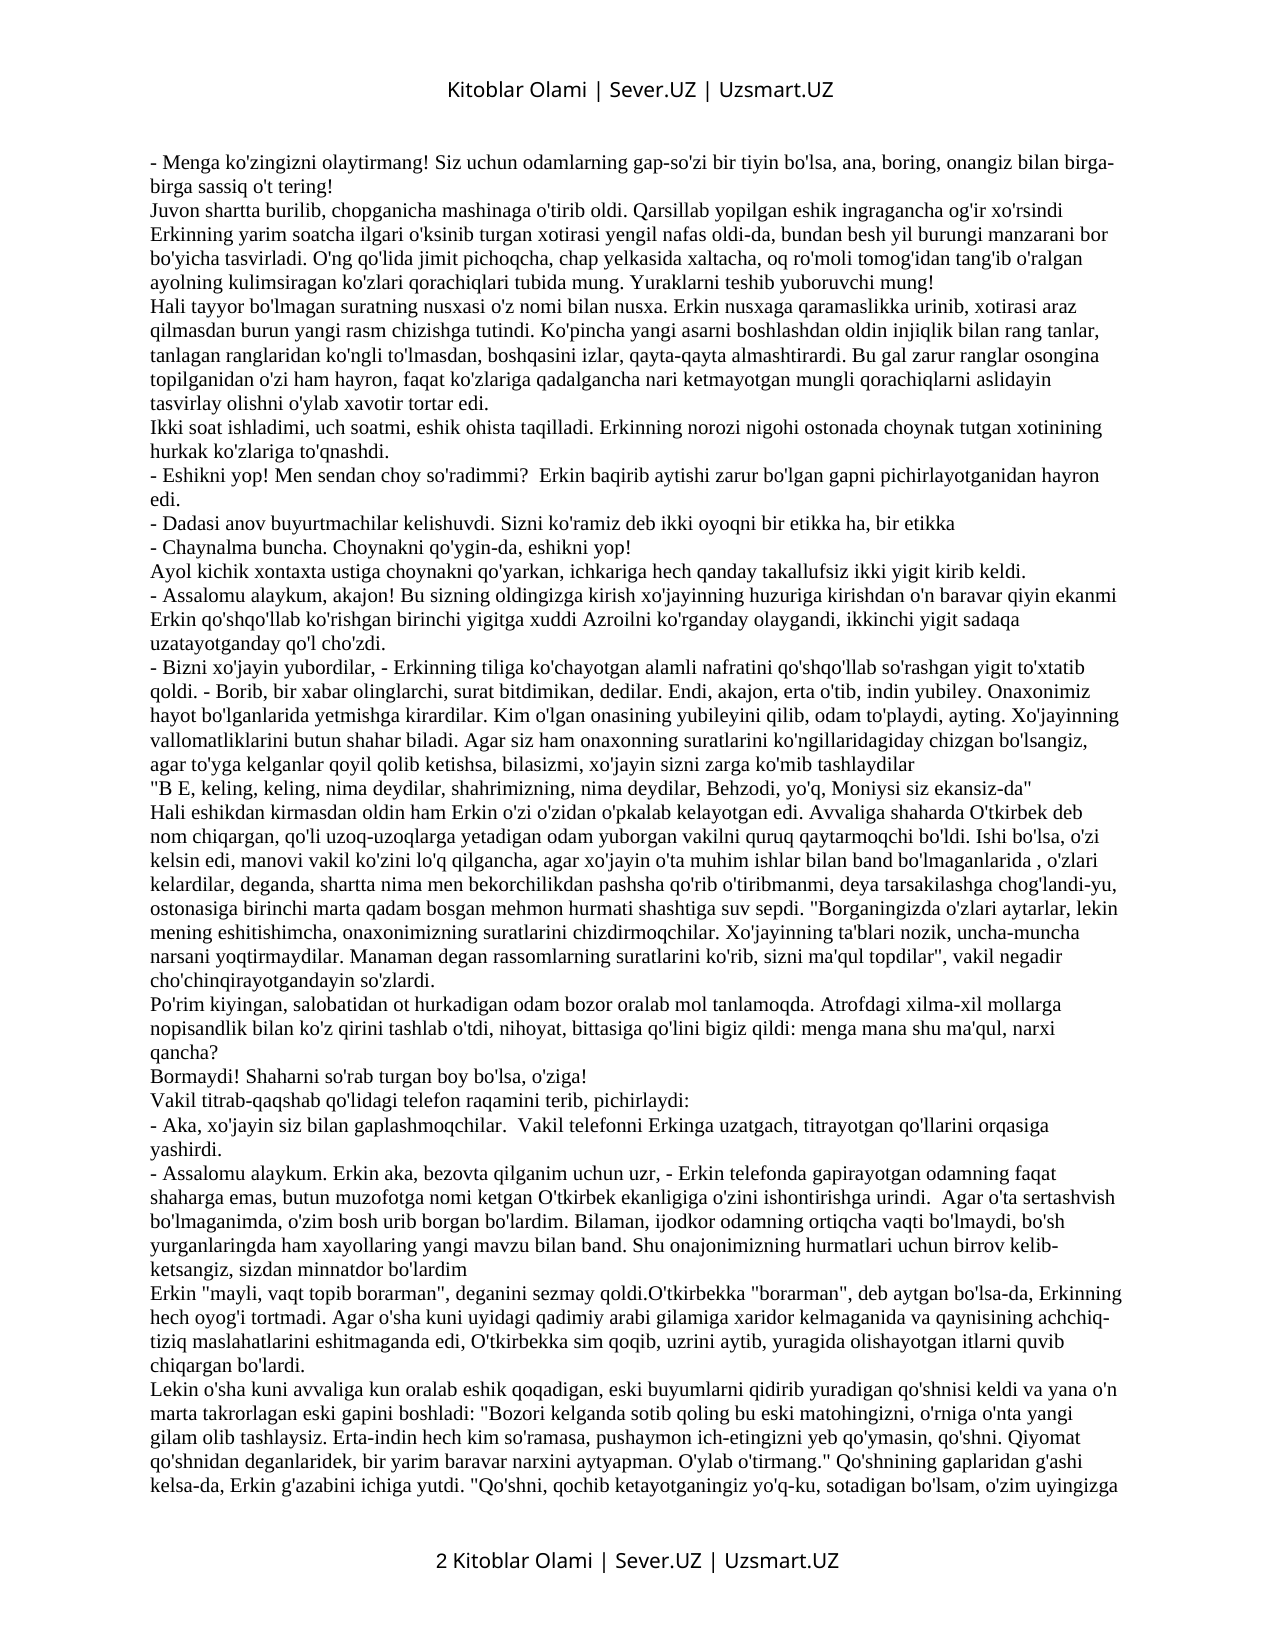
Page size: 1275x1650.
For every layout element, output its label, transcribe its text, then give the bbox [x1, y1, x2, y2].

text - Assalomu alaykum. Erkin aka, bezovta qilganim uchun uzr, - Erkin telefonda gapirayotgan odamning faqat shaharga emas, butun muzofotga nomi ketgan O'tkirbek ekanligiga o'zini ishontirishga urindi. Agar o'ta sertashvish bo'lmaganimda, o'zim bosh urib borgan bo'lardim. Bilaman, ijodkor odamning ortiqcha vaqti bo'lmaydi, bo'sh yurganlaringda ham xayollaring yangi mavzu bilan band. Shu onajonimizning hurmatlari uchun birrov kelib-ketsangiz, sizdan minnatdor bo'lardim [150, 1161, 1125, 1281]
text - Menga ko'zingizni olaytirmang! Siz uchun odamlarning gap-so'zi bir tiyin bo'lsa, ana, boring, onangiz bilan birga-birga sassiq o't tering! [150, 150, 1125, 198]
text Ikki soat ishladimi, uch soatmi, eshik ohista taqilladi. Erkinning norozi nigohi ostonada choynak tutgan xotinining hurkak ko'zlariga to'qnashdi. [150, 415, 1125, 463]
text Hali tayyor bo'lmagan suratning nusxasi o'z nomi bilan nusxa. Erkin nusxaga qaramaslikka urinib, xotirasi araz qilmasdan burun yangi rasm chizishga tutindi. Ko'pincha yangi asarni boshlashdan oldin injiqlik bilan rang tanlar, tanlagan ranglaridan ko'ngli to'lmasdan, boshqasini izlar, qayta-qayta almashtirardi. Bu gal zarur ranglar osongina topilganidan o'zi ham hayron, faqat ko'zlariga qadalgancha nari ketmayotgan mungli qorachiqlarni aslidayin tasvirlay olishni o'ylab xavotir tortar edi. [150, 294, 1125, 415]
text Po'rim kiyingan, salobatidan ot hurkadigan odam bozor oralab mol tanlamoqda. Atrofdagi xilma-xil mollarga nopisandlik bilan ko'z qirini tashlab o'tdi, nihoyat, bittasiga qo'lini bigiz qildi: menga mana shu ma'qul, narxi qancha? [150, 992, 1125, 1064]
text Vakil titrab-qaqshab qo'lidagi telefon raqamini terib, pichirlaydi: [150, 1088, 1125, 1112]
text Hali eshikdan kirmasdan oldin ham Erkin o'zi o'zidan o'pkalab kelayotgan edi. Avvaliga shaharda O'tkirbek deb nom chiqargan, qo'li uzoq-uzoqlarga yetadigan odam yuborgan vakilni quruq qaytarmoqchi bo'ldi. Ishi bo'lsa, o'zi kelsin edi, manovi vakil ko'zini lo'q qilgancha, agar xo'jayin o'ta muhim ishlar bilan band bo'lmaganlarida , o'zlari kelardilar, deganda, shartta nima men bekorchilikdan pashsha qo'rib o'tiribmanmi, deya tarsakilashga chog'landi-yu, ostonasiga birinchi marta qadam bosgan mehmon hurmati shashtiga suv sepdi. "Borganingizda o'zlari aytarlar, lekin mening eshitishimcha, onaxonimizning suratlarini chizdirmoqchilar. Xo'jayinning ta'blari nozik, uncha-muncha narsani yoqtirmaydilar. Manaman degan rassomlarning suratlarini ko'rib, sizni ma'qul topdilar", vakil negadir cho'chinqirayotgandayin so'zlardi. [150, 800, 1125, 992]
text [150, 1377, 1125, 1497]
text - Eshikni yop! Men sendan choy so'radimmi? Erkin baqirib aytishi zarur bo'lgan gapni pichirlayotganidan hayron edi. [150, 463, 1125, 511]
text Erkin qo'shqo'llab ko'rishgan birinchi yigitga xuddi Azroilni ko'rganday olaygandi, ikkinchi yigit sadaqa uzatayotganday qo'l cho'zdi. [150, 607, 1125, 655]
text - Dadasi anov buyurtmachilar kelishuvdi. Sizni ko'ramiz deb ikki oyoqni bir etikka ha, bir etikka [150, 511, 1125, 535]
text "В E, keling, keling, nima deydilar, shahrimizning, nima deydilar, Behzodi, yo'q, Moniysi siz ekansiz-da" [150, 776, 1125, 800]
text Ayol kichik xontaxta ustiga choynakni qo'yarkan, ichkariga hech qanday takallufsiz ikki yigit kirib keldi. [150, 559, 1125, 583]
text Erkinning yarim soatcha ilgari o'ksinib turgan xotirasi yengil nafas oldi-da, bundan besh yil burungi manzarani bor bo'yicha tasvirladi. O'ng qo'lida jimit pichoqcha, chap yelkasida xaltacha, oq ro'moli tomog'idan tang'ib o'ralgan ayolning kulimsiragan ko'zlari qorachiqlari tubida mung. Yuraklarni teshib yuboruvchi mung! [150, 222, 1125, 294]
text - Chaynalma buncha. Choynakni qo'ygin-da, eshikni yop! [150, 535, 1125, 559]
text Bormaydi! Shaharni so'rab turgan boy bo'lsa, o'ziga! [150, 1064, 1125, 1088]
text - Bizni xo'jayin yubordilar, - Erkinning tiliga ko'chayotgan alamli nafratini qo'shqo'llab so'rashgan yigit to'xtatib qoldi. - Borib, bir xabar olinglarchi, surat bitdimikan, dedilar. Endi, akajon, erta o'tib, indin yubiley. Onaxonimiz hayot bo'lganlarida yetmishga kirardilar. Kim o'lgan onasining yubileyini qilib, odam to'playdi, ayting. Xo'jayinning vallomatliklarini butun shahar biladi. Agar siz ham onaxonning suratlarini ko'ngillaridagiday chizgan bo'lsangiz, agar to'yga kelganlar qoyil qolib ketishsa, bilasizmi, xo'jayin sizni zarga ko'mib tashlaydilar [150, 655, 1125, 776]
text Juvon shartta burilib, chopganicha mashinaga o'tirib oldi. Qarsillab yopilgan eshik ingragancha og'ir xo'rsindi [150, 198, 1125, 222]
text - Assalomu alaykum, akajon! Bu sizning oldingizga kirish xo'jayinning huzuriga kirishdan o'n baravar qiyin ekanmi [150, 583, 1125, 607]
text Erkin "mayli, vaqt topib borarman", deganini sezmay qoldi.O'tkirbekka "borarman", deb aytgan bo'lsa-da, Erkinning hech oyog'i tortmadi. Agar o'sha kuni uyidagi qadimiy arabi gilamiga xaridor kelmaganida va qaynisining achchiq-tiziq maslahatlarini eshitmaganda edi, O'tkirbekka sim qoqib, uzrini aytib, yuragida olishayotgan itlarni quvib chiqargan bo'lardi. [150, 1281, 1125, 1377]
text - Aka, xo'jayin siz bilan gaplashmoqchilar. Vakil telefonni Erkinga uzatgach, titrayotgan qo'llarini orqasiga yashirdi. [150, 1112, 1125, 1161]
